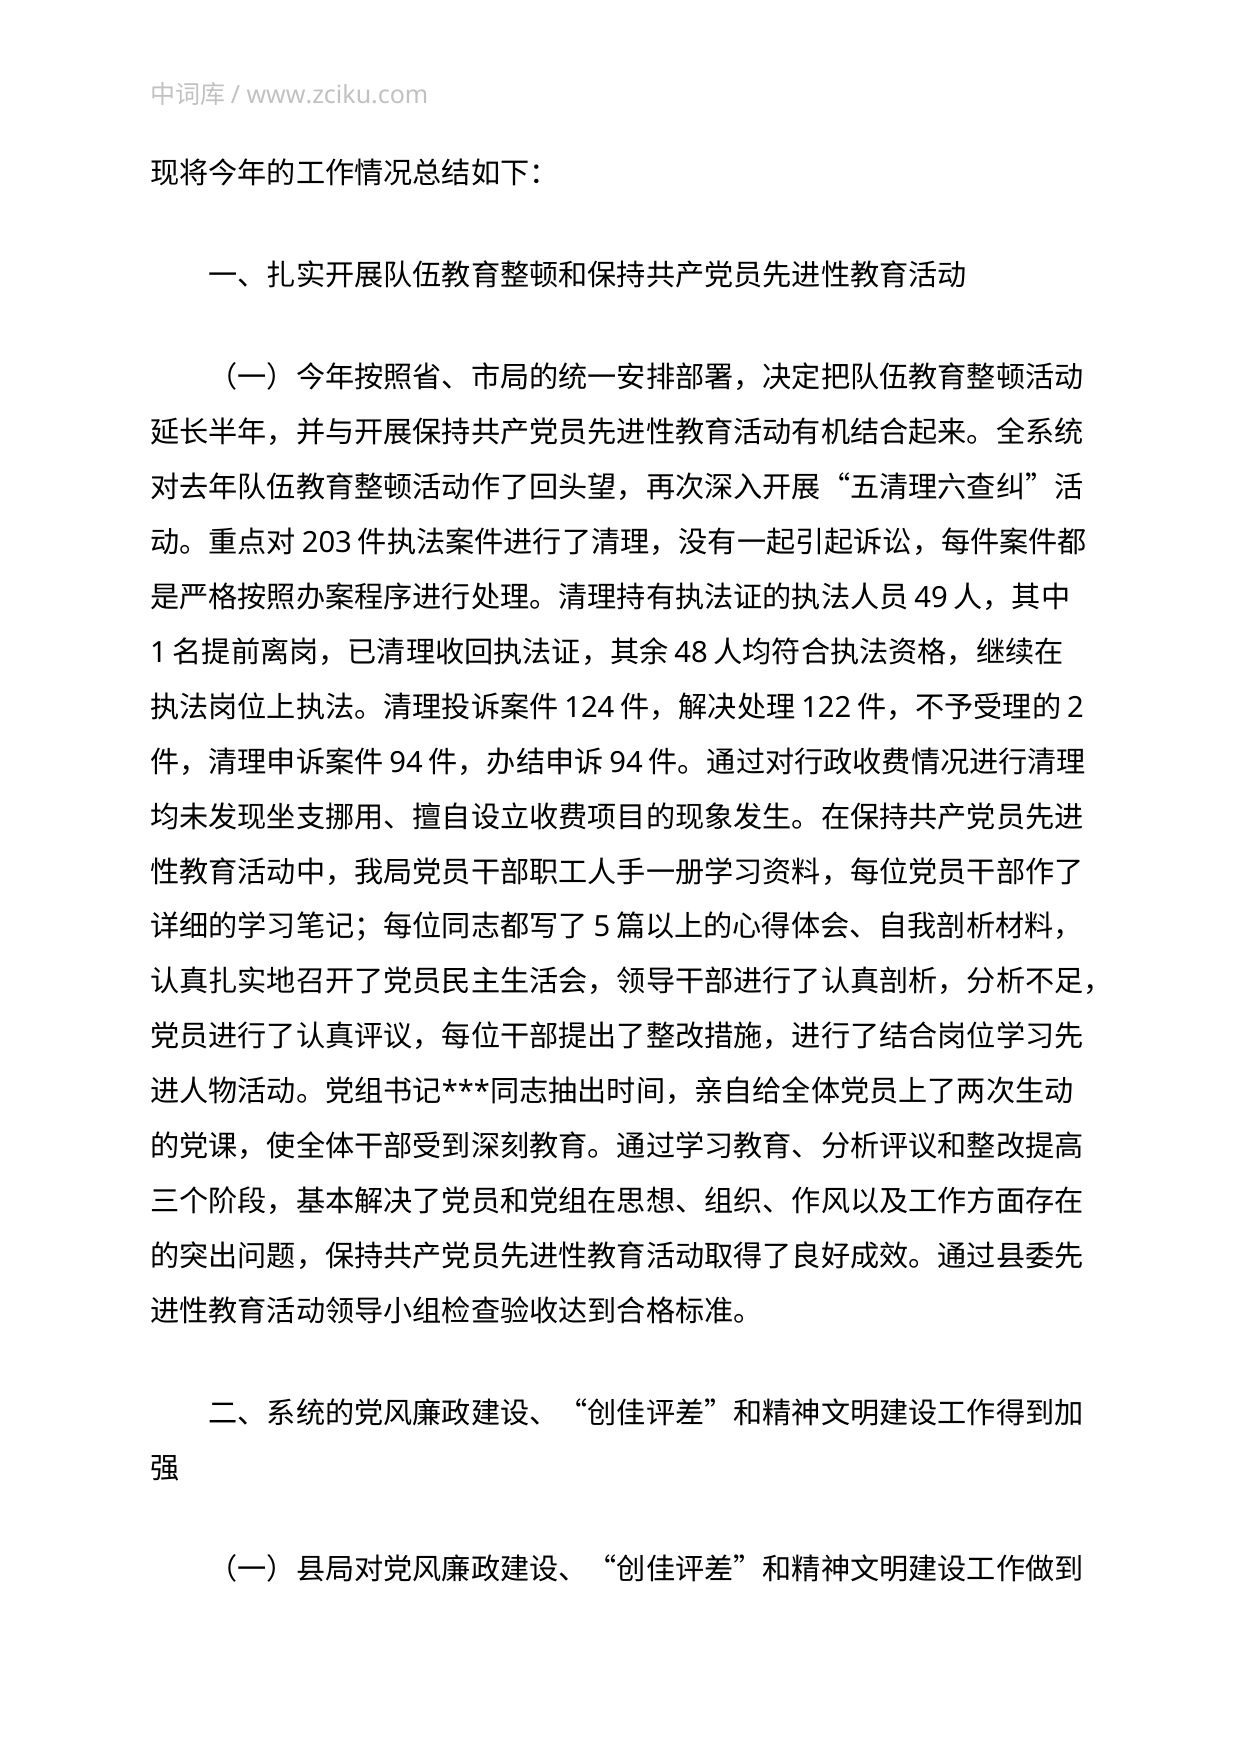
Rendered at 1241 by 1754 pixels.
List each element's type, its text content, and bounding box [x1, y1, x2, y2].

text 二、系统的党风廉政建设、“创佳评差”和精神文明建设工作得到加强 [150, 1389, 1090, 1486]
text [150, 150, 1090, 192]
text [150, 1546, 1090, 1588]
text 一、扎实开展队伍教育整顿和保持共产党员先进性教育活动 [150, 252, 1090, 294]
text （一）今年按照省、市局的统一安排部署，决定把队伍教育整顿活动延长半年，并与开展保持共产党员先进性教育活动有机结合起来。全系统对去年队伍教育整顿活动作了回头望，再次深入开展“五清理六查纠”活动。重点对203件执法案件进行了清理，没有一起引起诉讼，每件案件都是严格按照办案程序进行处理。清理持有执法证的执法人员49人，其中1名提前离岗，已清理收回执法证，其余48人均符合执法资格，继续在执法岗位上执法。清理投诉案件124件，解决处理122件，不予受理的2件，清理申诉案件94件，办结申诉94件。通过对行政收费情况进行清理均未发现坐支挪用、擅自设立收费项目的现象发生。在保持共产党员先进性教育活动中，我局党员干部职工人手一册学习资料，每位党员干部作了详细的学习笔记；每位同志都写了5篇以上的心得体会、自我剖析材料，认真扎实地召开了党员民主生活会，领导干部进行了认真剖析，分析不足，党员进行了认真评议，每位干部提出了整改措施，进行了结合岗位学习先进人物活动。党组书记***同志抽出时间，亲自给全体党员上了两次生动的党课，使全体干部受到深刻教育。通过学习教育、分析评议和整改提高三个阶段，基本解决了党员和党组在思想、组织、作风以及工作方面存在的突出问题，保持共产党员先进性教育活动取得了良好成效。通过县委先进性教育活动领导小组检查验收达到合格标准。 [150, 353, 1090, 1330]
